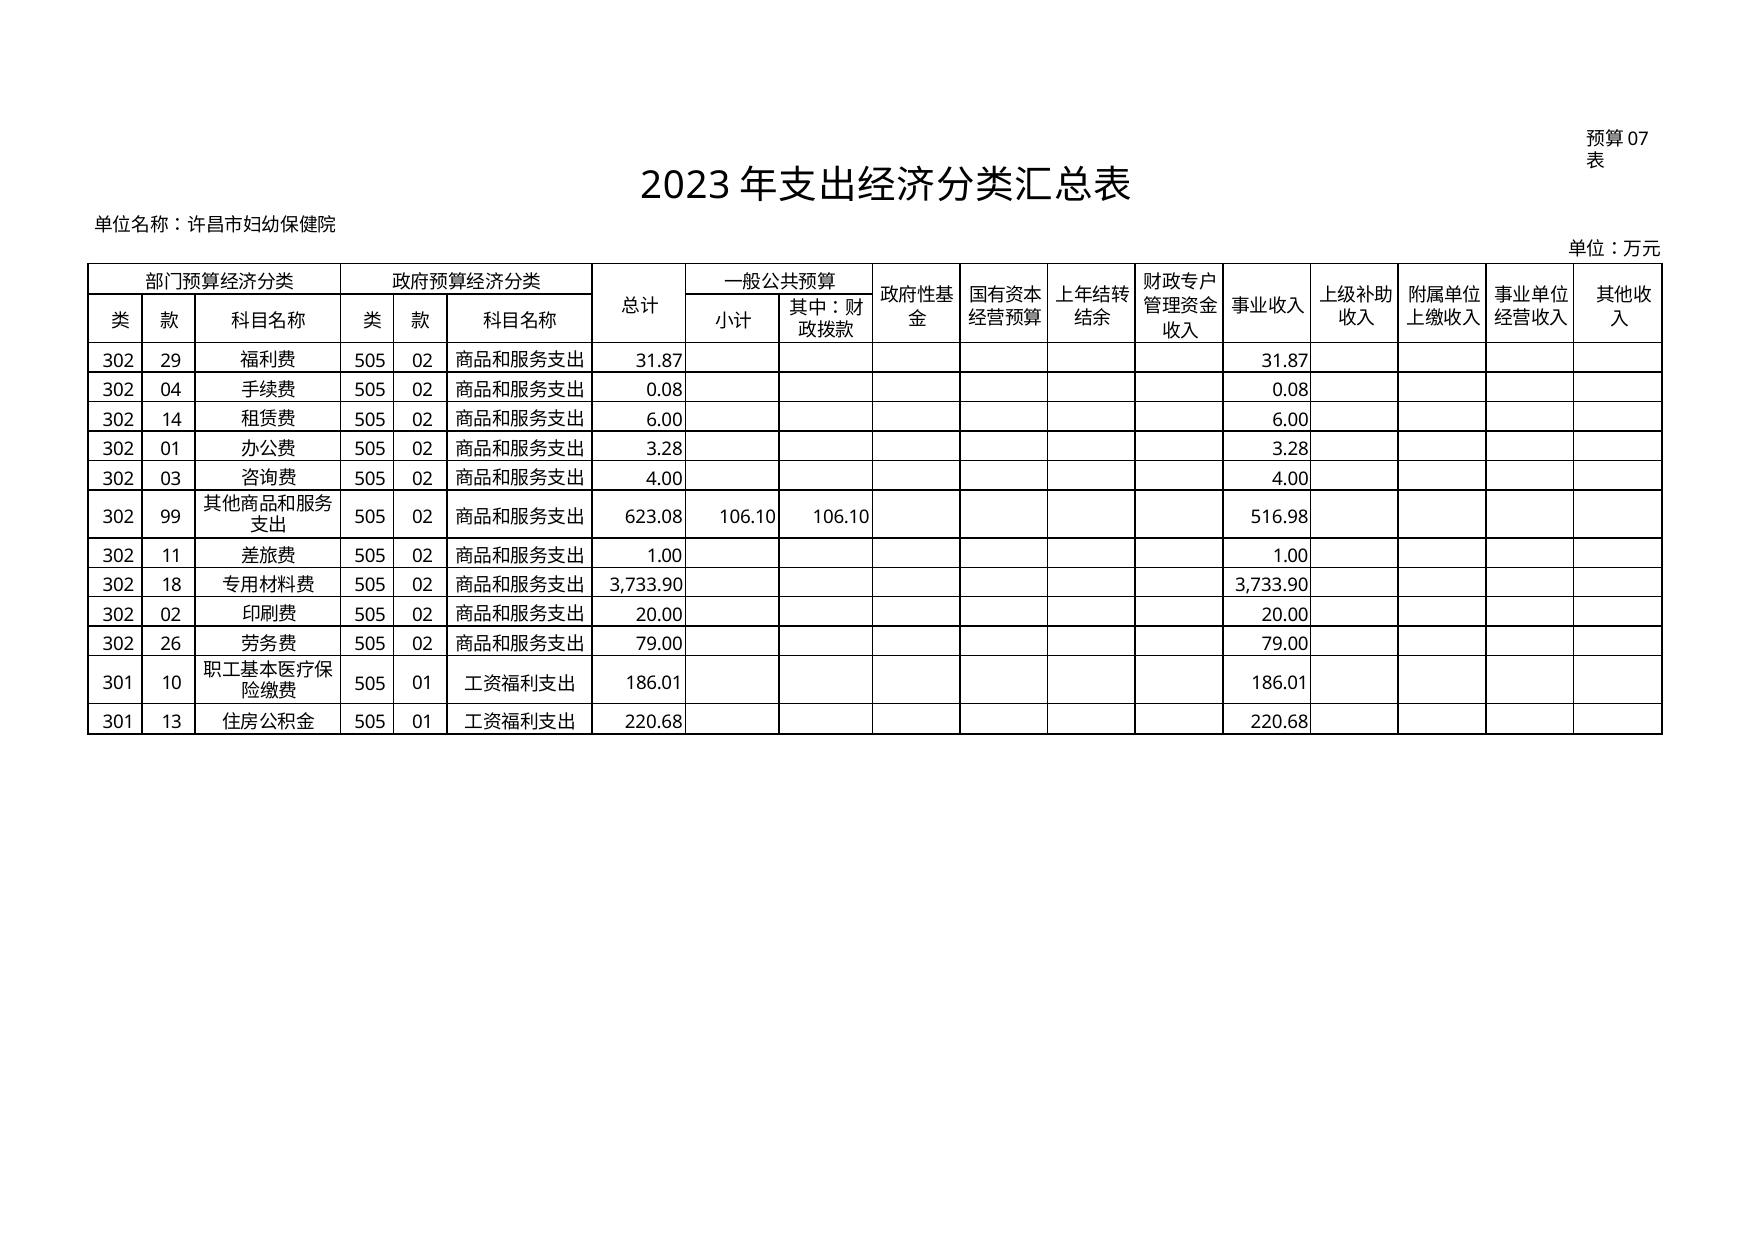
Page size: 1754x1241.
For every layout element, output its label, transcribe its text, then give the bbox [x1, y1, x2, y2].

table_cell 505 [341, 597, 393, 625]
table_cell [1487, 627, 1573, 654]
table_cell [1136, 539, 1222, 566]
table_cell [780, 597, 872, 625]
table_cell [1136, 656, 1222, 703]
table_cell [873, 343, 959, 371]
table_cell 186.01 [1224, 656, 1310, 703]
table_cell [1048, 597, 1134, 625]
table_cell [1574, 491, 1661, 537]
table_cell 3,733.90 [593, 568, 685, 596]
table_cell 02 [394, 568, 446, 596]
table_cell [1048, 432, 1134, 460]
table_cell 106.10 [780, 491, 872, 537]
table_cell [873, 491, 959, 537]
table_cell 专用材料费 [196, 568, 340, 596]
table_cell [1048, 402, 1134, 430]
table_cell [1048, 539, 1134, 566]
table_cell 0.08 [1224, 373, 1310, 401]
table_cell 505 [341, 432, 393, 460]
table_cell [686, 432, 778, 460]
table_cell [686, 704, 778, 733]
table_cell 106.10 [686, 491, 778, 537]
table_cell 302 [89, 491, 141, 537]
table_cell 79.00 [1224, 627, 1310, 654]
table_cell 1.00 [1224, 539, 1310, 566]
table_cell 302 [89, 627, 141, 654]
table_cell [1574, 539, 1661, 566]
table_cell [1136, 627, 1222, 654]
table_cell 小计 [686, 295, 778, 342]
table_cell [873, 539, 959, 566]
table_cell [1311, 373, 1397, 401]
table_cell 10 [143, 656, 194, 703]
table_cell [1399, 461, 1485, 489]
table_cell 商品和服务支出 [448, 627, 591, 654]
table_cell [1311, 597, 1397, 625]
table_cell 505 [341, 568, 393, 596]
table_cell [1487, 343, 1573, 371]
table_header 事业收入 [1224, 264, 1310, 342]
table_cell [961, 432, 1047, 460]
table_cell [1399, 491, 1485, 537]
table_cell [1311, 704, 1397, 733]
table_cell 302 [89, 568, 141, 596]
table_cell [1487, 539, 1573, 566]
table_cell 租赁费 [196, 402, 340, 430]
table_cell 01 [394, 704, 446, 733]
table_cell [1136, 432, 1222, 460]
table_header 上年结转 结余 [1048, 264, 1134, 342]
table_cell 302 [89, 461, 141, 489]
table_cell [780, 343, 872, 371]
table_cell [961, 491, 1047, 537]
table_header 附属单位 上缴收入 [1399, 264, 1485, 342]
table_cell 302 [89, 373, 141, 401]
table_cell [1399, 373, 1485, 401]
table_cell [1487, 491, 1573, 537]
table_cell 3,733.90 [1224, 568, 1310, 596]
table_cell 302 [89, 432, 141, 460]
table_cell 302 [89, 597, 141, 625]
table_cell [1048, 343, 1134, 371]
table_cell [1136, 568, 1222, 596]
table_cell 14 [143, 402, 194, 430]
table_cell [686, 627, 778, 654]
table_header 政府性基 金 [873, 264, 959, 342]
table_cell 款 [143, 295, 194, 342]
table_cell [780, 432, 872, 460]
table_cell 31.87 [593, 343, 685, 371]
table_cell [1399, 402, 1485, 430]
table_cell [686, 402, 778, 430]
table_cell 505 [341, 704, 393, 733]
table_cell [1048, 704, 1134, 733]
table_cell [780, 373, 872, 401]
table_cell 工资福利支出 [448, 704, 591, 733]
table_cell [1136, 461, 1222, 489]
table_cell [1136, 402, 1222, 430]
table_cell [1048, 568, 1134, 596]
table_cell 类 [89, 295, 141, 342]
table_cell 6.00 [1224, 402, 1310, 430]
table_cell 02 [394, 539, 446, 566]
table_cell 01 [394, 656, 446, 703]
table_cell [1574, 461, 1661, 489]
table_cell 商品和服务支出 [448, 373, 591, 401]
table_cell [1487, 568, 1573, 596]
table_cell 工资福利支出 [448, 656, 591, 703]
table_header 财政专户 管理资金 收入 [1136, 264, 1222, 342]
table_cell 其中：财 政拨款 [780, 295, 872, 342]
table_cell 4.00 [593, 461, 685, 489]
table_header 国有资本 经营预算 [961, 264, 1047, 342]
table_cell [961, 568, 1047, 596]
table_cell [1048, 656, 1134, 703]
table_cell 505 [341, 491, 393, 537]
table_cell [686, 343, 778, 371]
table_cell 其他商品和服务 支出 [196, 491, 340, 537]
table_cell 26 [143, 627, 194, 654]
table_cell 02 [394, 402, 446, 430]
table_cell [1487, 597, 1573, 625]
table_cell [780, 704, 872, 733]
table_cell [1574, 373, 1661, 401]
table_cell 220.68 [1224, 704, 1310, 733]
table_cell 11 [143, 539, 194, 566]
table_cell [1136, 491, 1222, 537]
table_cell [1136, 343, 1222, 371]
text 单位名称：许昌市妇幼保健院 [94, 216, 1557, 235]
table_cell 04 [143, 373, 194, 401]
table_cell [961, 461, 1047, 489]
table_cell 505 [341, 539, 393, 566]
table_cell [1574, 568, 1661, 596]
table_cell 20.00 [1224, 597, 1310, 625]
table_cell 623.08 [593, 491, 685, 537]
table_cell [1048, 461, 1134, 489]
table_cell 3.28 [1224, 432, 1310, 460]
table_cell [1311, 539, 1397, 566]
table_cell 302 [89, 539, 141, 566]
table_cell [780, 539, 872, 566]
table_header 其他收 入 [1574, 264, 1661, 342]
table_cell 咨询费 [196, 461, 340, 489]
table_cell [1487, 656, 1573, 703]
table_cell [1136, 597, 1222, 625]
table_cell 02 [394, 491, 446, 537]
table_cell [1399, 704, 1485, 733]
table_cell [686, 597, 778, 625]
table_cell 科目名称 [196, 295, 340, 342]
table_header 政府预算经济分类 [341, 264, 591, 293]
table_cell [961, 539, 1047, 566]
table_cell 住房公积金 [196, 704, 340, 733]
table_cell [873, 568, 959, 596]
table_cell 02 [394, 627, 446, 654]
table_cell 商品和服务支出 [448, 568, 591, 596]
table_cell [686, 568, 778, 596]
table_cell [780, 656, 872, 703]
table_cell [1574, 656, 1661, 703]
table_cell 505 [341, 656, 393, 703]
table_cell [873, 627, 959, 654]
table_cell 印刷费 [196, 597, 340, 625]
table_cell [1136, 373, 1222, 401]
table_cell 02 [394, 432, 446, 460]
table_cell 商品和服务支出 [448, 461, 591, 489]
table_cell 职工基本医疗保 险缴费 [196, 656, 340, 703]
table_cell [961, 373, 1047, 401]
table_cell 商品和服务支出 [448, 432, 591, 460]
table_cell [961, 343, 1047, 371]
table_header 总计 [593, 264, 685, 342]
table_cell [780, 627, 872, 654]
table_cell [873, 461, 959, 489]
table_cell 301 [89, 656, 141, 703]
table_cell 505 [341, 627, 393, 654]
table_cell [1048, 373, 1134, 401]
table_cell 79.00 [593, 627, 685, 654]
table_cell [1311, 656, 1397, 703]
table_cell 505 [341, 402, 393, 430]
table_cell [1311, 627, 1397, 654]
table_header 事业单位 经营收入 [1487, 264, 1573, 342]
table_cell [1487, 704, 1573, 733]
table_cell [961, 597, 1047, 625]
table_cell [1399, 432, 1485, 460]
table_cell [1399, 539, 1485, 566]
table_cell [1311, 432, 1397, 460]
table_cell 505 [341, 461, 393, 489]
table_cell 02 [394, 461, 446, 489]
table_cell [686, 373, 778, 401]
table_cell 款 [394, 295, 446, 342]
table_cell [1311, 402, 1397, 430]
table_cell [1048, 627, 1134, 654]
table_header 上级补助 收入 [1311, 264, 1397, 342]
table_cell 302 [89, 402, 141, 430]
table_cell 31.87 [1224, 343, 1310, 371]
table_cell 差旅费 [196, 539, 340, 566]
table_cell [1399, 597, 1485, 625]
table_header 一般公共预算 [686, 264, 872, 293]
table_cell 220.68 [593, 704, 685, 733]
table_cell 类 [341, 295, 393, 342]
table_cell [1487, 432, 1573, 460]
table_cell [1574, 402, 1661, 430]
table_cell [1574, 343, 1661, 371]
table_cell 13 [143, 704, 194, 733]
table_header 部门预算经济分类 [89, 264, 340, 293]
table_cell [1311, 343, 1397, 371]
table_cell 99 [143, 491, 194, 537]
table_cell [1574, 704, 1661, 733]
table_cell 02 [394, 373, 446, 401]
table_cell [961, 656, 1047, 703]
table_cell [1399, 568, 1485, 596]
table_cell 商品和服务支出 [448, 539, 591, 566]
table_cell [1311, 491, 1397, 537]
table_cell [1399, 656, 1485, 703]
table_cell 03 [143, 461, 194, 489]
table_cell 商品和服务支出 [448, 402, 591, 430]
table_cell [1311, 461, 1397, 489]
table_cell 02 [394, 343, 446, 371]
table_cell [1574, 432, 1661, 460]
table_cell [1487, 461, 1573, 489]
table_cell [873, 704, 959, 733]
table_cell 商品和服务支出 [448, 597, 591, 625]
table_cell [1136, 704, 1222, 733]
table_cell 186.01 [593, 656, 685, 703]
table_cell 劳务费 [196, 627, 340, 654]
table_cell 3.28 [593, 432, 685, 460]
table_cell 29 [143, 343, 194, 371]
table_cell 301 [89, 704, 141, 733]
table_cell 商品和服务支出 [448, 343, 591, 371]
text 预算07表 [1586, 127, 1664, 173]
table_cell [686, 461, 778, 489]
table_cell [873, 656, 959, 703]
table_cell [1399, 343, 1485, 371]
table_cell [780, 402, 872, 430]
table_cell 科目名称 [448, 295, 591, 342]
table_cell 1.00 [593, 539, 685, 566]
table_cell [961, 627, 1047, 654]
table_cell [1487, 402, 1573, 430]
table_cell 手续费 [196, 373, 340, 401]
table_cell [1574, 597, 1661, 625]
table_cell [873, 373, 959, 401]
table_cell [873, 597, 959, 625]
table_cell [780, 461, 872, 489]
table_cell 02 [394, 597, 446, 625]
table_cell [961, 402, 1047, 430]
table_cell 商品和服务支出 [448, 491, 591, 537]
table_cell 0.08 [593, 373, 685, 401]
table_cell 516.98 [1224, 491, 1310, 537]
table_cell 505 [341, 373, 393, 401]
table_cell 6.00 [593, 402, 685, 430]
table_cell 4.00 [1224, 461, 1310, 489]
table_cell [1574, 627, 1661, 654]
table_cell 02 [143, 597, 194, 625]
text 2023年支出经济分类汇总表 [640, 160, 1557, 209]
table_cell [780, 568, 872, 596]
table_cell [873, 402, 959, 430]
table_cell [1487, 373, 1573, 401]
table_cell [873, 432, 959, 460]
table_cell 20.00 [593, 597, 685, 625]
table_cell 302 [89, 343, 141, 371]
table_cell [1048, 491, 1134, 537]
table_cell 办公费 [196, 432, 340, 460]
table_cell [961, 704, 1047, 733]
table_cell [686, 656, 778, 703]
table_cell 18 [143, 568, 194, 596]
text 单位：万元 [1568, 240, 1664, 259]
table_cell [686, 539, 778, 566]
table_cell 01 [143, 432, 194, 460]
table_cell 505 [341, 343, 393, 371]
table_cell 福利费 [196, 343, 340, 371]
table_cell [1399, 627, 1485, 654]
table_cell [1311, 568, 1397, 596]
